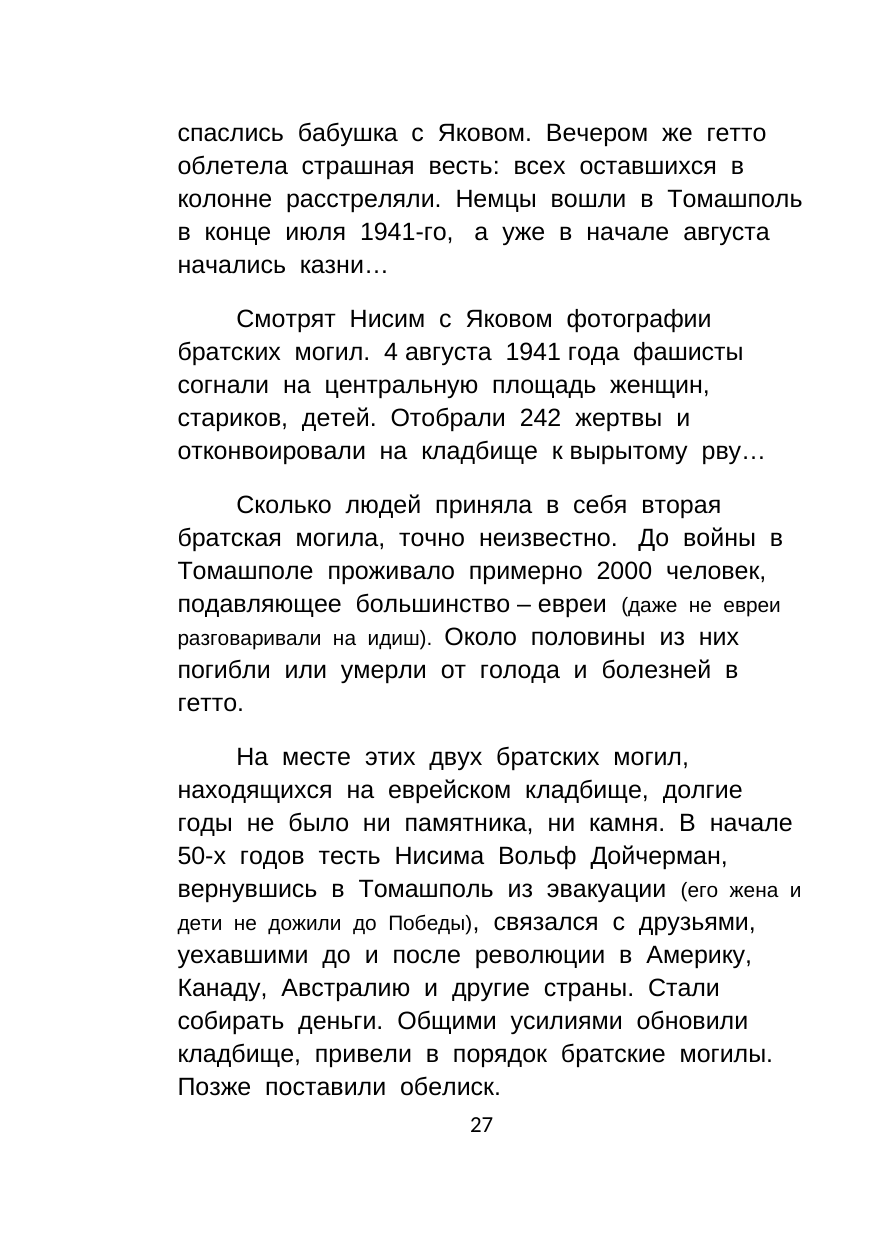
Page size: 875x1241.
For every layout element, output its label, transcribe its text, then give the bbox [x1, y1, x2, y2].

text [177, 118, 812, 279]
text Смотрят Нисим с Яковом фотографии братских могил. 4 августа 1941 года фашисты согнали на центральную площадь женщин, стариков, детей. Отобрали 242 жертвы и отконвоировали на кладбище к вырытому рву… [177, 304, 812, 465]
text На месте этих двух братских могил, находящихся на еврейском кладбище, долгие годы не было ни памятника, ни камня. В начале 50-х годов тесть Нисима Вольф Дойчерман, вернувшись в Томашполь из эвакуации (его жена и дети не дожили до Победы), связался с друзьями, уехавшими до и после революции в Америку, Канаду, Австралию и другие страны. Стали собирать деньги. Общими усилиями обновили кладбище, привели в порядок братские могилы. Позже поставили обелиск. [177, 742, 812, 1101]
text Сколько людей приняла в себя вторая братская могила, точно неизвестно. До войны в Томашполе проживало примерно 2000 человек, подавляющее большинство – евреи (даже не евреи разговаривали на идиш). Около половины из них погибли или умерли от голода и болезней в гетто. [177, 490, 812, 717]
